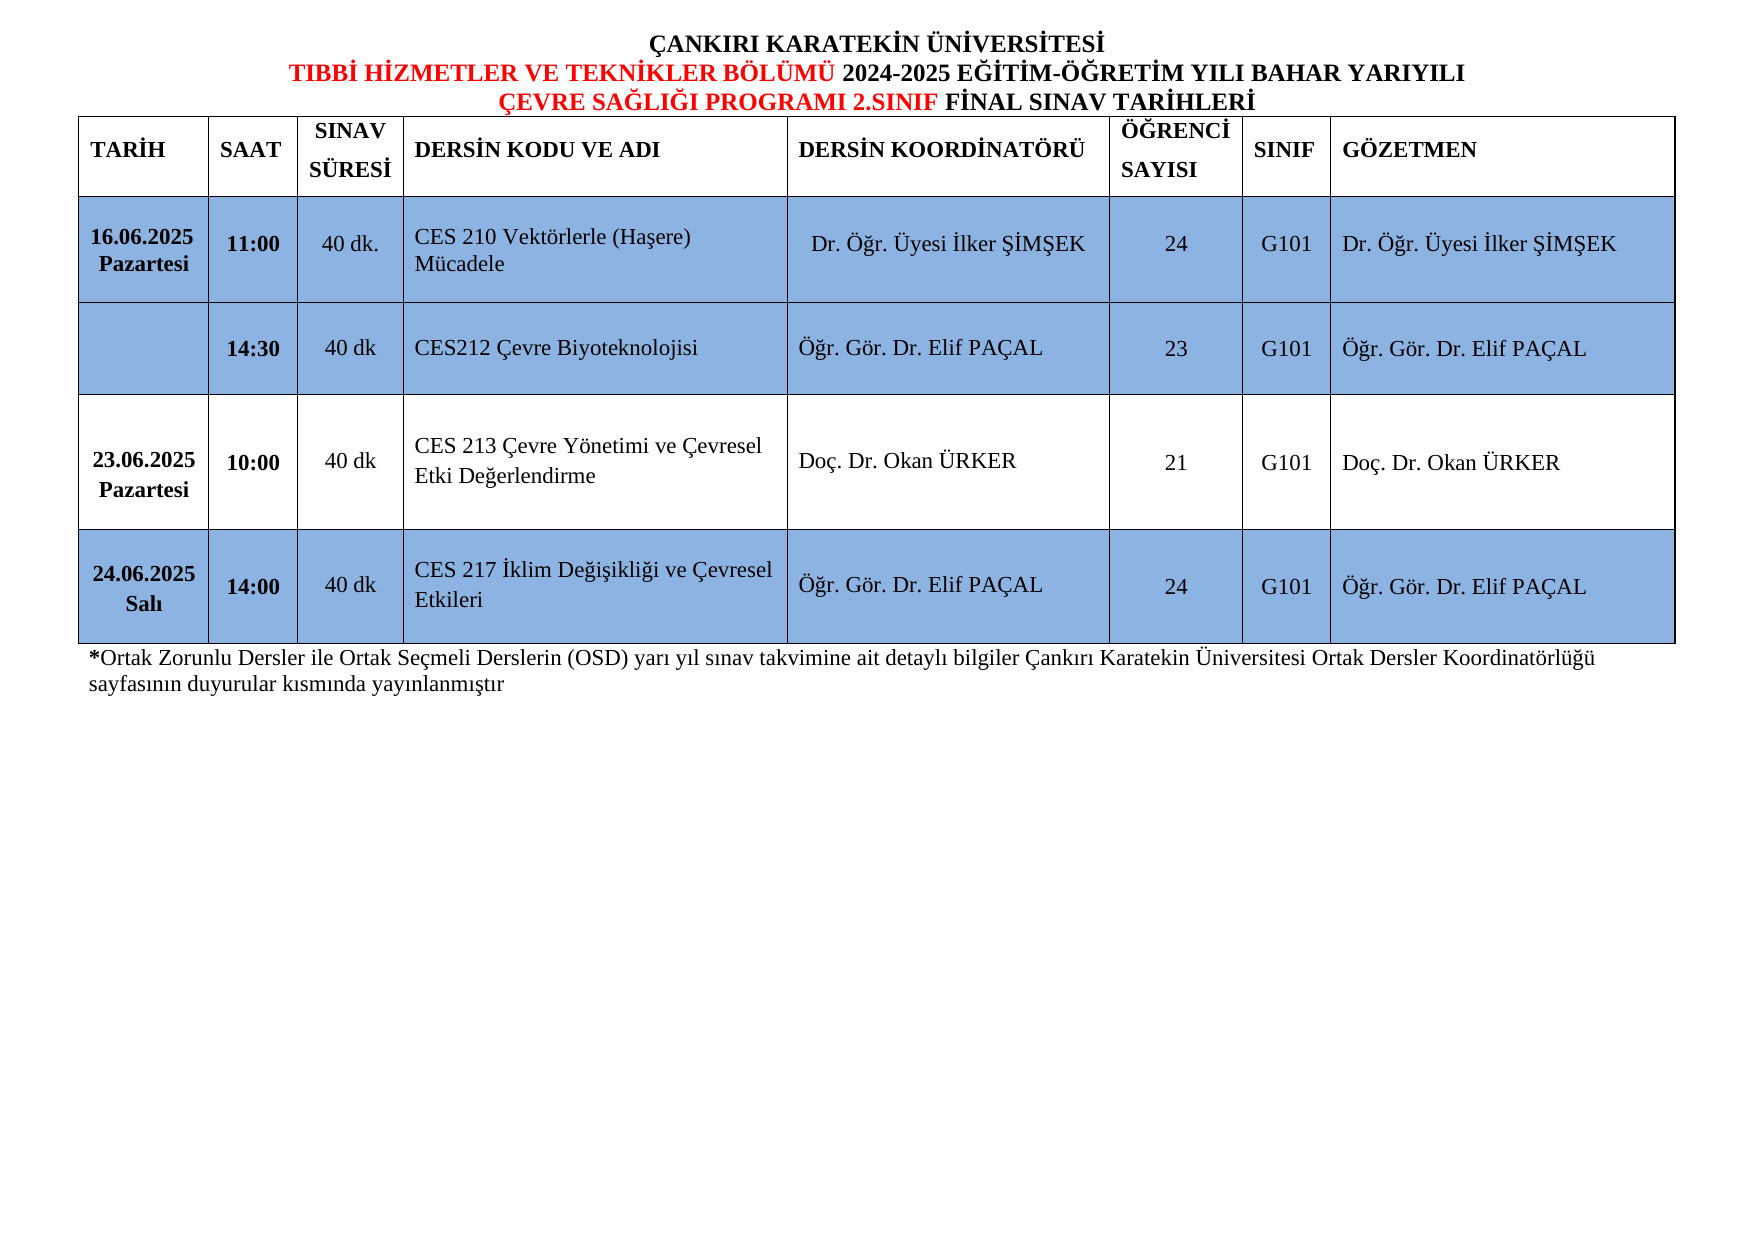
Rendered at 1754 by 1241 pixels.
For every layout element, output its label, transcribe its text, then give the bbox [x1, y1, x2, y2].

table_cell Dr. Öğr. Üyesi İlker ŞİMŞEK [1331, 197, 1674, 302]
table_cell 23.06.2025 Pazartesi [79, 395, 208, 529]
table_header TARİH [79, 117, 208, 196]
table_cell Öğr. Gör. Dr. Elif PAÇAL [1331, 303, 1674, 394]
table_header DERSİN KODU VE ADI [404, 117, 787, 196]
table_cell CES 217 İklim Değişikliği ve Çevresel Etkileri [404, 530, 787, 643]
table_cell Doç. Dr. Okan ÜRKER [788, 395, 1109, 529]
table_cell 24 [1110, 197, 1242, 302]
table_header DERSİN KOORDİNATÖRÜ [788, 117, 1109, 196]
table_cell [79, 303, 208, 394]
text ÇEVRE SAĞLIĞI PROGRAMI 2.SINIF FİNAL SINAV TARİHLERİ [89, 87, 1665, 116]
table_header SAAT [209, 117, 297, 196]
table_cell 40 dk [298, 303, 403, 394]
table_header ÖĞRENCİ SAYISI [1110, 117, 1242, 196]
table_cell G101 [1243, 395, 1330, 529]
table_cell Öğr. Gör. Dr. Elif PAÇAL [788, 303, 1109, 394]
table_cell 10:00 [209, 395, 297, 529]
text ÇANKIRI KARATEKİN ÜNİVERSİTESİ [89, 29, 1665, 58]
table_cell CES 210 Vektörlerle (Haşere) Mücadele [404, 197, 787, 302]
table_cell 14:30 [209, 303, 297, 394]
table_cell CES 213 Çevre Yönetimi ve Çevresel Etki Değerlendirme [404, 395, 787, 529]
table_cell 40 dk [298, 530, 403, 643]
table_cell Dr. Öğr. Üyesi İlker ŞİMŞEK [788, 197, 1109, 302]
table_cell G101 [1243, 197, 1330, 302]
table_cell Öğr. Gör. Dr. Elif PAÇAL [1331, 530, 1674, 643]
table_cell 14:00 [209, 530, 297, 643]
table_cell Öğr. Gör. Dr. Elif PAÇAL [788, 530, 1109, 643]
table_cell 16.06.2025 Pazartesi [79, 197, 208, 302]
text *Ortak Zorunlu Dersler ile Ortak Seçmeli Derslerin (OSD) yarı yıl sınav takvimine ait detaylı bilgiler Çankırı Karatekin Üniversitesi Ortak Dersler Koordinatörlüğü sayfasının duyurular kısmında yayınlanmıştır [89, 644, 1665, 697]
table_cell Doç. Dr. Okan ÜRKER [1331, 395, 1674, 529]
table_header GÖZETMEN [1331, 117, 1674, 196]
table_cell 11:00 [209, 197, 297, 302]
table_cell CES212 Çevre Biyoteknolojisi [404, 303, 787, 394]
table_cell G101 [1243, 303, 1330, 394]
table_cell 21 [1110, 395, 1242, 529]
table_cell 23 [1110, 303, 1242, 394]
table_cell G101 [1243, 530, 1330, 643]
table_cell 24.06.2025 Salı [79, 530, 208, 643]
table_cell 40 dk. [298, 197, 403, 302]
text TIBBİ HİZMETLER VE TEKNİKLER BÖLÜMÜ 2024-2025 EĞİTİM-ÖĞRETİM YILI BAHAR YARIYILI [89, 58, 1665, 87]
table_header SINAV SÜRESİ [298, 117, 403, 196]
table_cell 24 [1110, 530, 1242, 643]
table_header SINIF [1243, 117, 1330, 196]
table_cell 40 dk [298, 395, 403, 529]
